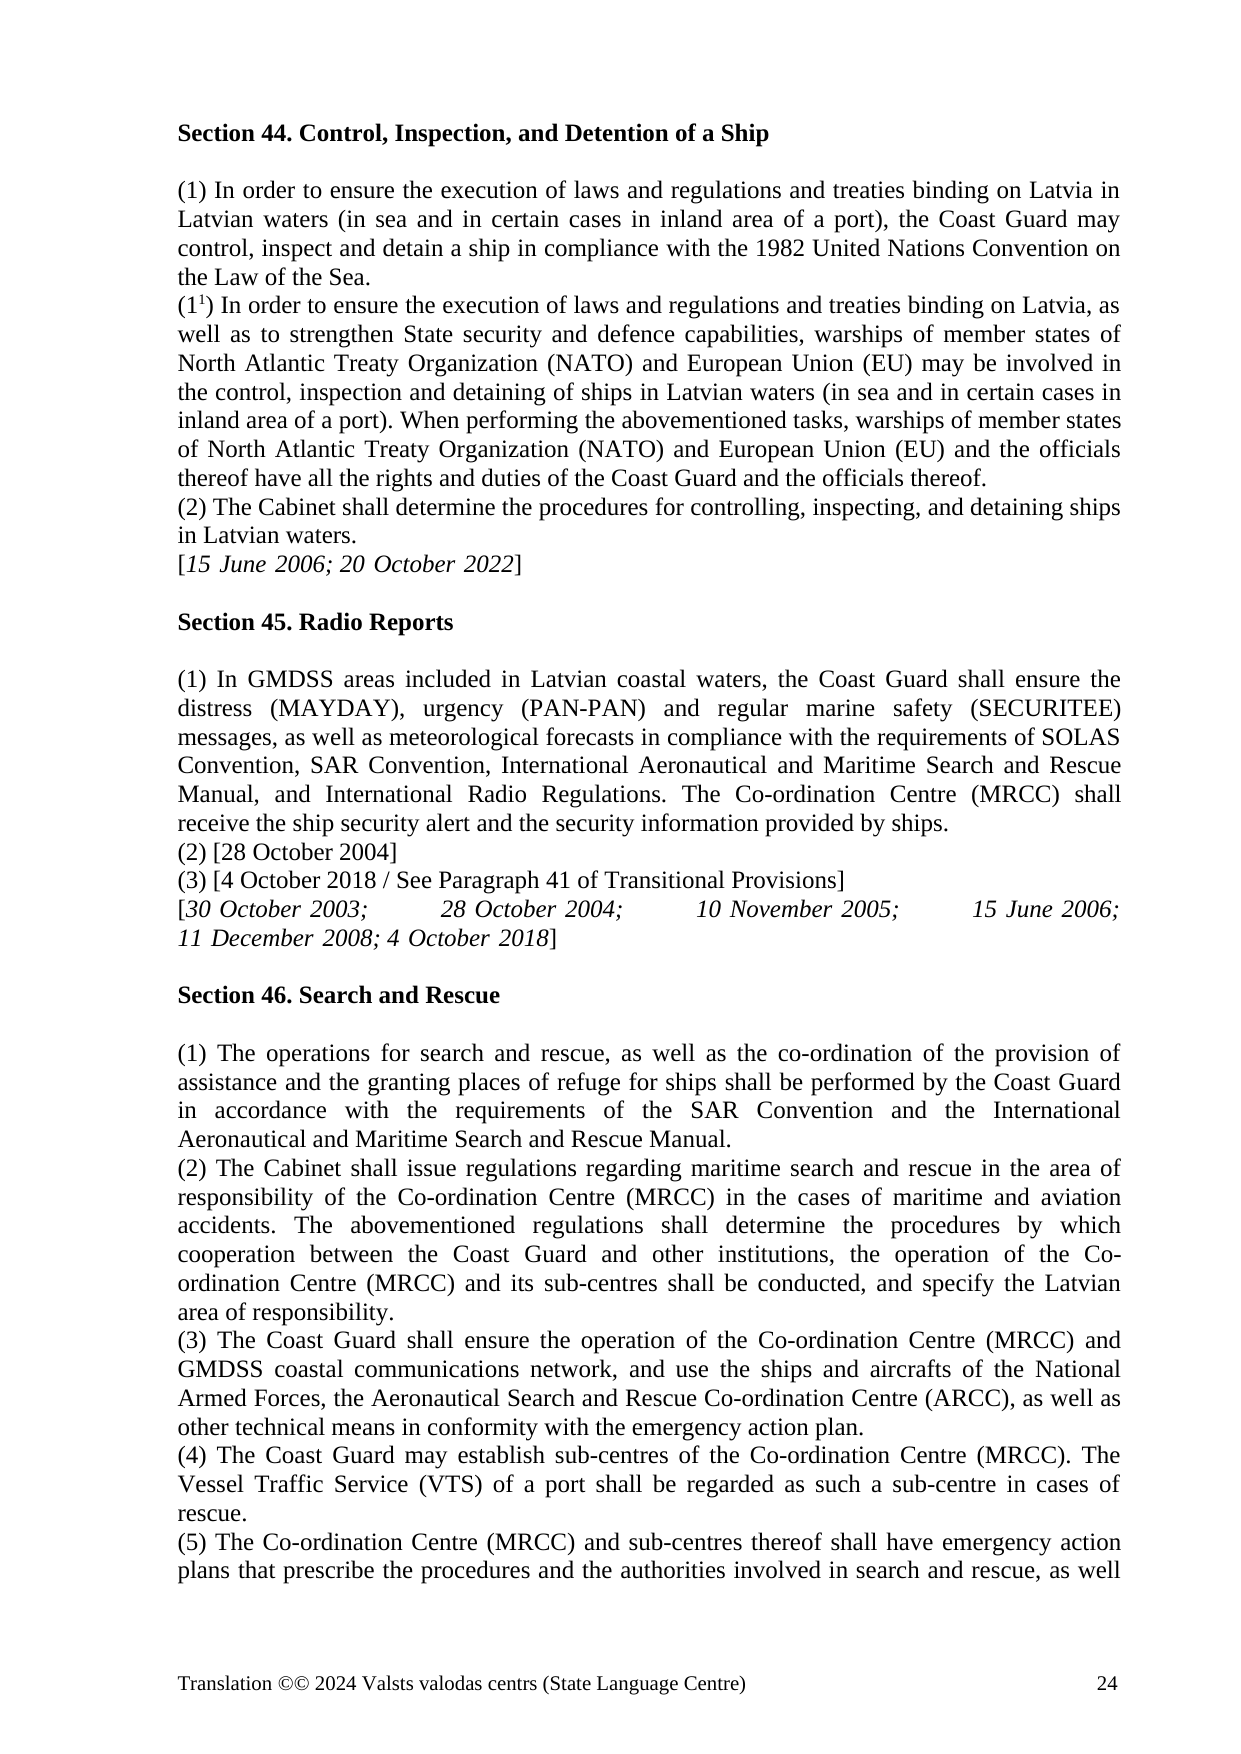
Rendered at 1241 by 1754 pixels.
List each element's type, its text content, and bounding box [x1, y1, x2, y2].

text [177, 1527, 1122, 1584]
text (3) [4 October 2018 / See Paragraph 41 of Transitional Provisions] [177, 866, 1122, 894]
text (2) The Cabinet shall issue regulations regarding maritime search and rescue in the area of responsibility of the Co-ordination Centre (MRCC) in the cases of maritime and aviation accidents. The abovementioned regulations shall determine the procedures by which cooperation between the Coast Guard and other institutions, the operation of the Co-ordination Centre (MRCC) and its sub-centres shall be conducted, and specify the Latvian area of responsibility. [177, 1153, 1122, 1326]
text (3) The Coast Guard shall ensure the operation of the Co-ordination Centre (MRCC) and GMDSS coastal communications network, and use the ships and aircrafts of the National Armed Forces, the Aeronautical Search and Rescue Co-ordination Centre (ARCC), as well as other technical means in conformity with the emergency action plan. [177, 1326, 1122, 1441]
text (4) The Coast Guard may establish sub-centres of the Co-ordination Centre (MRCC). The Vessel Traffic Service (VTS) of a port shall be regarded as such a sub-centre in cases of rescue. [177, 1441, 1122, 1527]
text (2) The Cabinet shall determine the procedures for controlling, inspecting, and detaining ships in Latvian waters. [177, 492, 1122, 549]
text [30 October 2003; 28 October 2004; 10 November 2005; 15 June 2006; 11 December 2008; 4 October 2018] [177, 894, 1122, 952]
text [15 June 2006; 20 October 2022] [177, 549, 1122, 578]
text Section 44. Control, Inspection, and Detention of a Ship [177, 118, 1122, 147]
text (1) In order to ensure the execution of laws and regulations and treaties binding on Latvia in Latvian waters (in sea and in certain cases in inland area of a port), the Coast Guard may control, inspect and detain a ship in compliance with the 1982 United Nations Convention on the Law of the Sea. [177, 176, 1122, 291]
text (2) [28 October 2004] [177, 837, 1122, 866]
text (1) The operations for search and rescue, as well as the co-ordination of the provision of assistance and the granting places of refuge for ships shall be performed by the Coast Guard in accordance with the requirements of the SAR Convention and the International Aeronautical and Maritime Search and Rescue Manual. [177, 1038, 1122, 1153]
text Section 46. Search and Rescue [177, 981, 1122, 1009]
text Section 45. Radio Reports [177, 607, 1122, 636]
text (11) In order to ensure the execution of laws and regulations and treaties binding on Latvia, as well as to strengthen State security and defence capabilities, warships of member states of North Atlantic Treaty Organization (NATO) and European Union (EU) may be involved in the control, inspection and detaining of ships in Latvian waters (in sea and in certain cases in inland area of a port). When performing the abovementioned tasks, warships of member states of North Atlantic Treaty Organization (NATO) and European Union (EU) and the officials thereof have all the rights and duties of the Coast Guard and the officials thereof. [177, 291, 1122, 492]
text (1) In GMDSS areas included in Latvian coastal waters, the Coast Guard shall ensure the distress (MAYDAY), urgency (PAN-PAN) and regular marine safety (SECURITEE) messages, as well as meteorological forecasts in compliance with the requirements of SOLAS Convention, SAR Convention, International Aeronautical and Maritime Search and Rescue Manual, and International Radio Regulations. The Co-ordination Centre (MRCC) shall receive the ship security alert and the security information provided by ships. [177, 664, 1122, 837]
